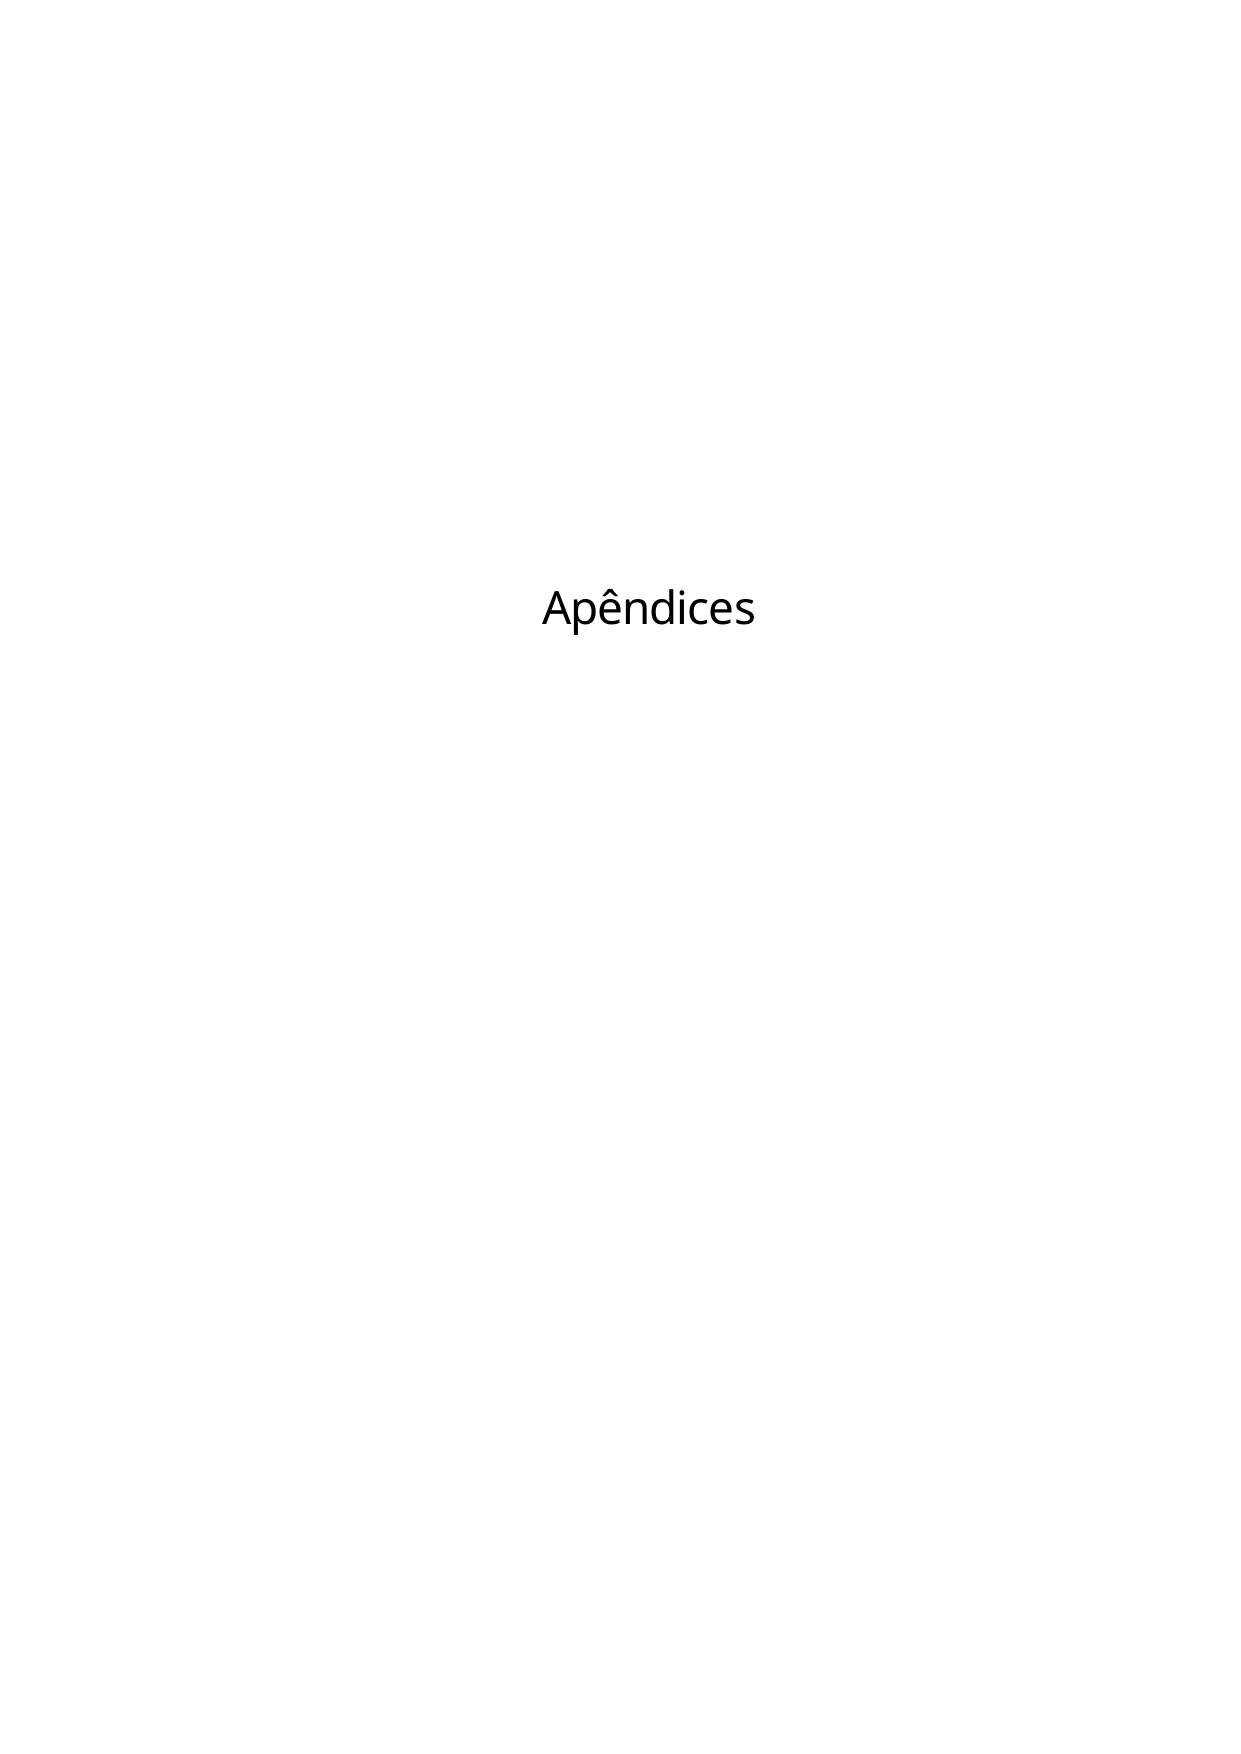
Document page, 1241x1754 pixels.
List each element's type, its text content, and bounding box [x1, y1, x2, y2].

text Apêndices [177, 575, 1122, 638]
